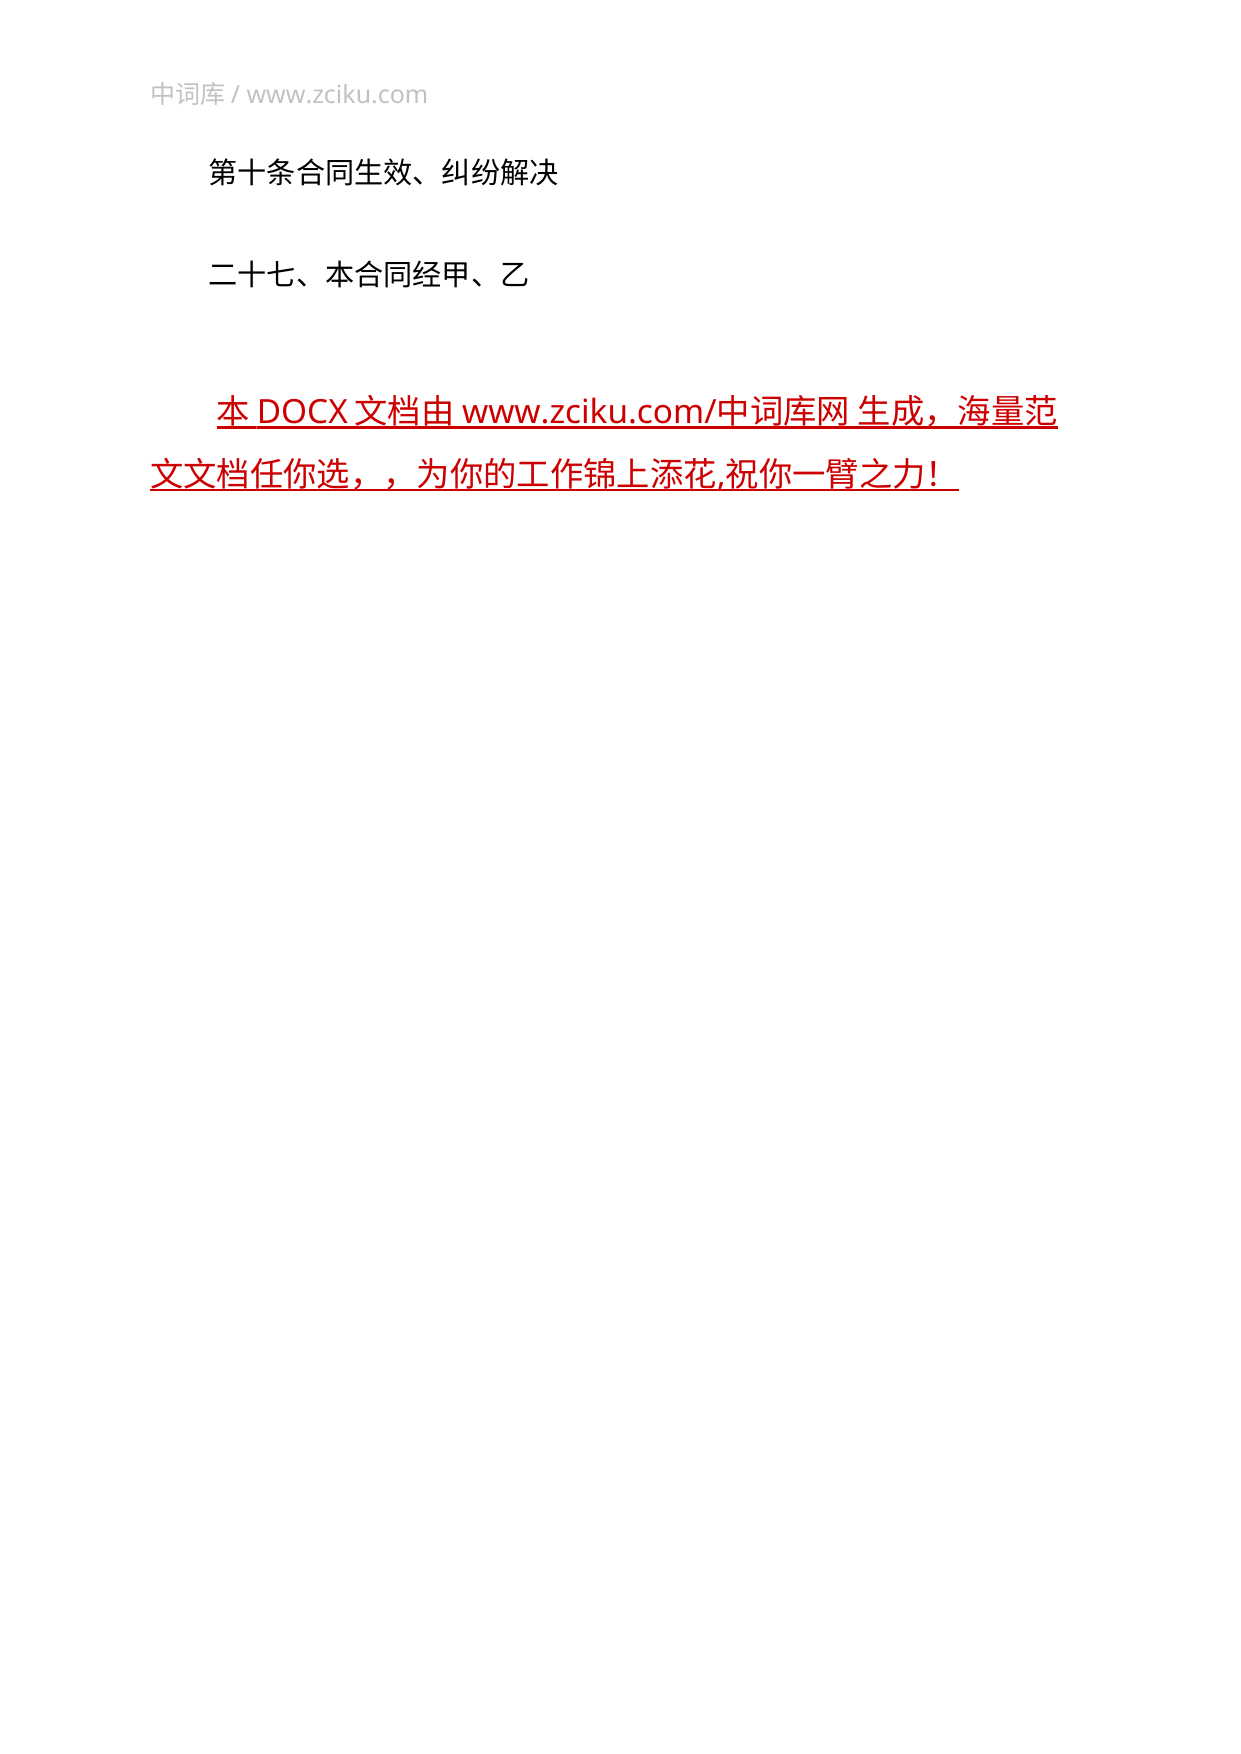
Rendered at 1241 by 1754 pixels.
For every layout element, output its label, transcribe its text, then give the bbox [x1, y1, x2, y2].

text 本DOCX文档由 www.zciku.com/中词库网 生成，海量范文文档任你选，，为你的工作锦上添花,祝你一臂之力！ [150, 385, 1090, 496]
text 二十七、本合同经甲、乙 [150, 252, 1090, 294]
text 第十条合同生效、纠纷解决 [150, 150, 1090, 192]
